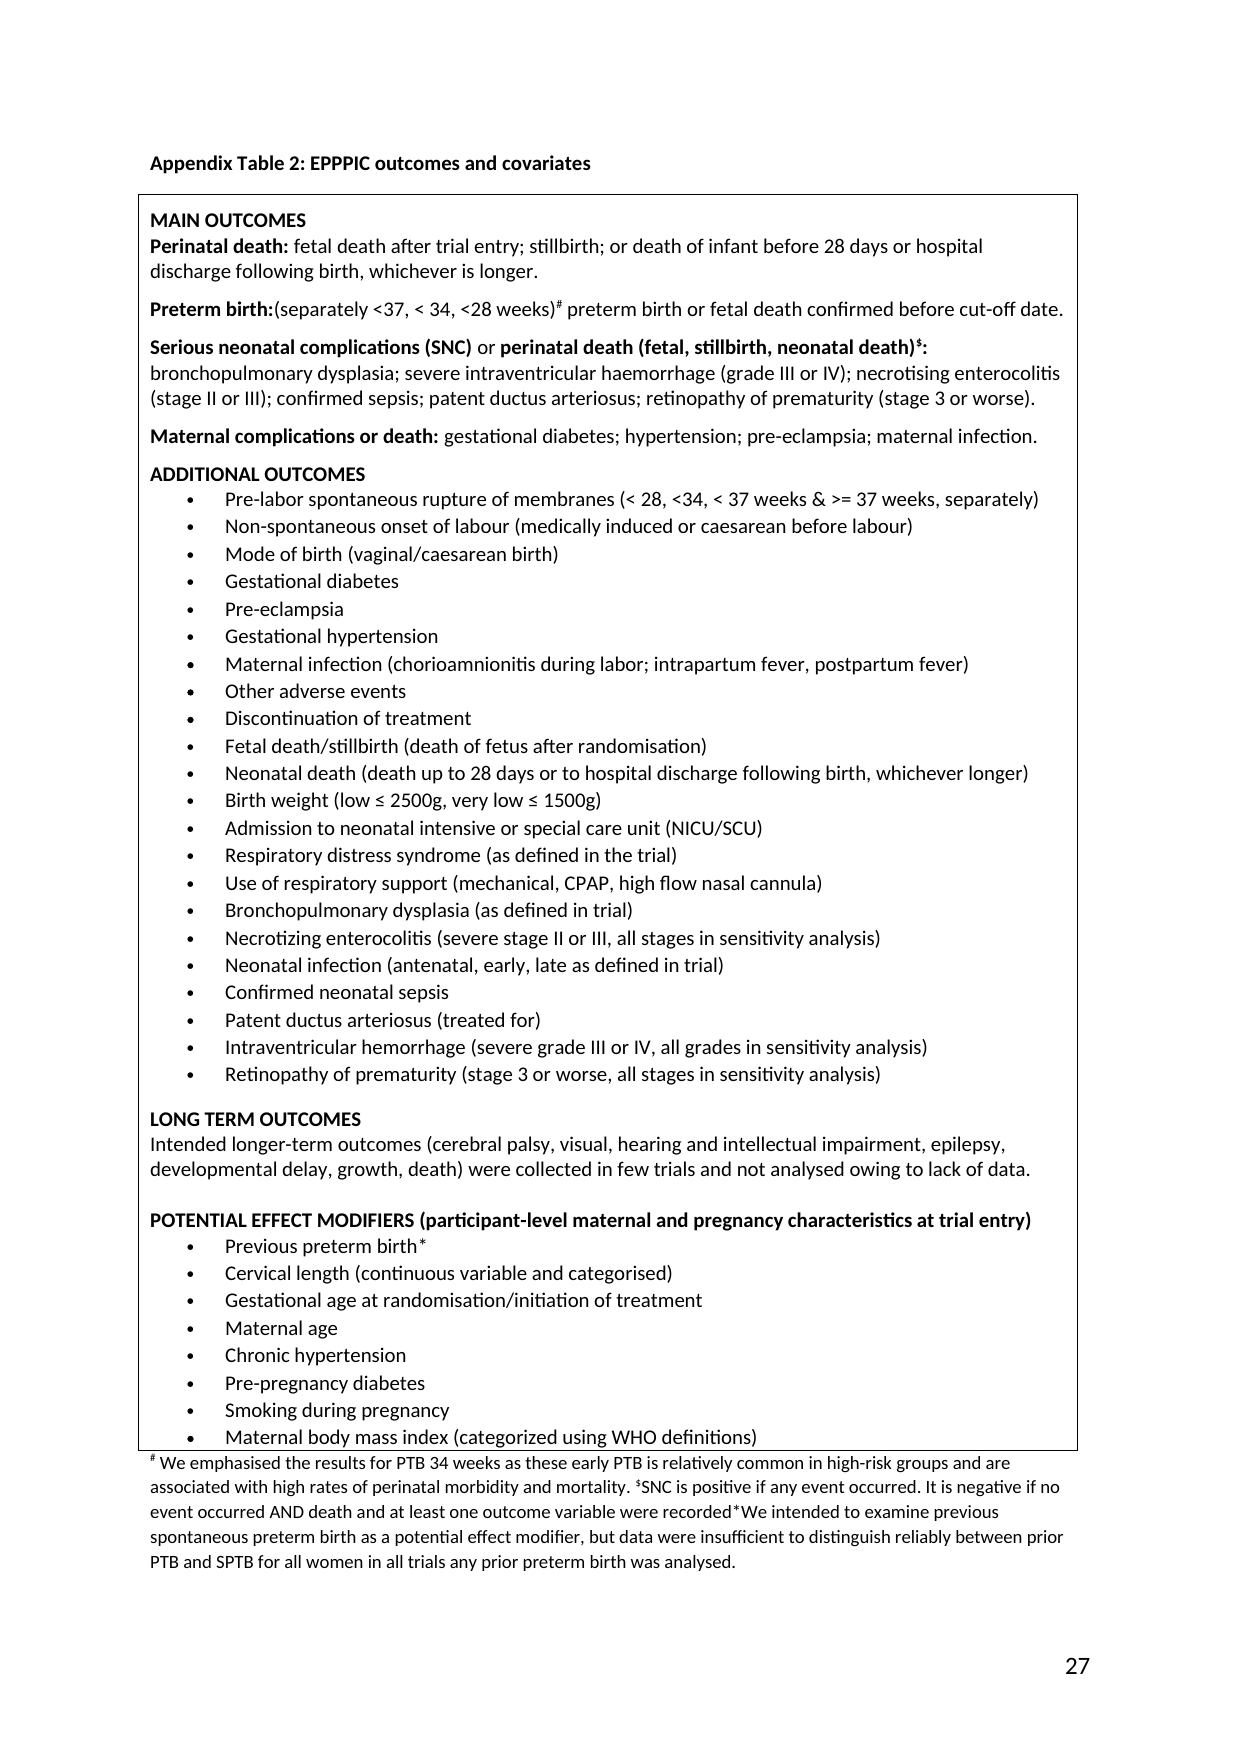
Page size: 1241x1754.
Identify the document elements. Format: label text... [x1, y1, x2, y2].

text # We emphasised the results for PTB 34 weeks as these early PTB is relatively common in high-risk groups and are associated with high rates of perinatal morbidity and mortality. $SNC is positive if any event occurred. It is negative if no event occurred AND death and at least one outcome variable were recorded*We intended to examine previous spontaneous preterm birth as a potential effect modifier, but data were insufficient to distinguish reliably between prior PTB and SPTB for all women in all trials any prior preterm birth was analysed. [150, 1451, 1090, 1573]
table_header MAIN OUTCOMES Perinatal death: fetal death after trial entry; stillbirth; or death of infant before 28 days or hospital discharge following birth, whichever is longer. Preterm birth:(separately <37, < 34, <28 weeks)# preterm birth or fetal death confirmed before cut-off date. Serious neonatal complications (SNC) or perinatal death (fetal, stillbirth, neonatal death)$: bronchopulmonary dysplasia; severe intraventricular haemorrhage (grade III or IV); necrotising enterocolitis (stage II or III); confirmed sepsis; patent ductus arteriosus; retinopathy of prematurity (stage 3 or worse). Maternal complications or death: gestational diabetes; hypertension; pre-eclampsia; maternal infection. ADDITIONAL OUTCOMES Pre-labor spontaneous rupture of membranes (< 28, <34, < 37 weeks & >= 37 weeks, separately) Non-spontaneous onset of labour (medically induced or caesarean before labour) Mode of birth (vaginal/caesarean birth) Gestational diabetes Pre-eclampsia Gestational hypertension Maternal infection (chorioamnionitis during labor; intrapartum fever, postpartum fever) Other adverse events Discontinuation of treatment Fetal death/stillbirth (death of fetus after randomisation) Neonatal death (death up to 28 days or to hospital discharge following birth, whichever longer) Birth weight (low ≤ 2500g, very low ≤ 1500g) Admission to neonatal intensive or special care unit (NICU/SCU) Respiratory distress syndrome (as defined in the trial) Use of respiratory support (mechanical, CPAP, high flow nasal cannula) Bronchopulmonary dysplasia (as defined in trial) Necrotizing enterocolitis (severe stage II or III, all stages in sensitivity analysis) Neonatal infection (antenatal, early, late as defined in trial) Confirmed neonatal sepsis Patent ductus arteriosus (treated for) Intraventricular hemorrhage (severe grade III or IV, all grades in sensitivity analysis) Retinopathy of prematurity (stage 3 or worse, all stages in sensitivity analysis) LONG TERM OUTCOMES Intended longer-term outcomes (cerebral palsy, visual, hearing and intellectual impairment, epilepsy, developmental delay, growth, death) were collected in few trials and not analysed owing to lack of data. POTENTIAL EFFECT MODIFIERS (participant-level maternal and pregnancy characteristics at trial entry) Previous preterm birth* Cervical length (continuous variable and categorised) Gestational age at randomisation/initiation of treatment Maternal age Chronic hypertension Pre-pregnancy diabetes Smoking during pregnancy Maternal body mass index (categorized using WHO definitions) [139, 195, 1077, 1450]
text Appendix Table 2: EPPPIC outcomes and covariates [150, 150, 1090, 175]
